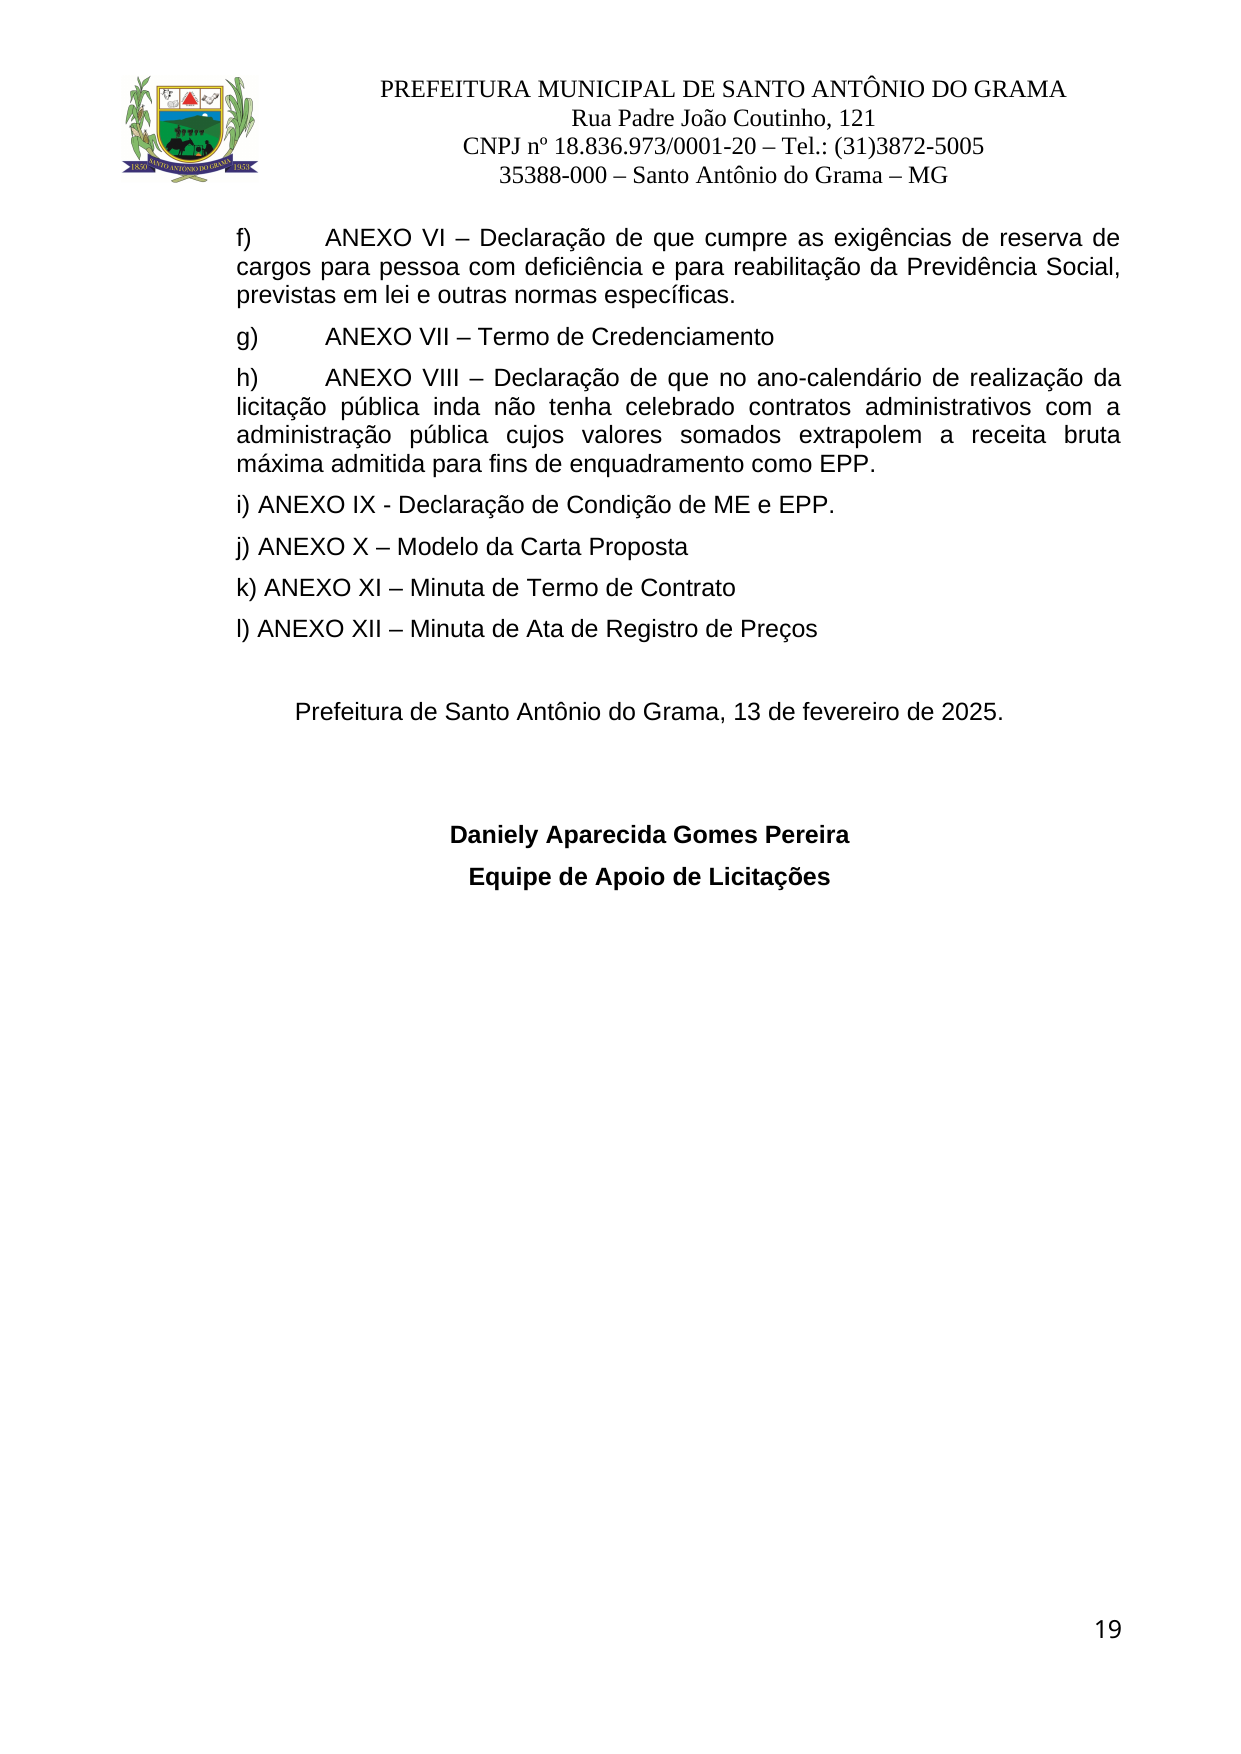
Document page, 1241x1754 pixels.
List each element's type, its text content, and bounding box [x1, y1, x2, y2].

list ANEXO X – Modelo da Carta Proposta [236, 532, 1122, 560]
list Prefeitura de Santo Antônio do Grama, 13 de fevereiro de 2025. [177, 697, 1122, 725]
list ANEXO VIII – Declaração de que no ano-calendário de realização da licitação pública inda não tenha celebrado contratos administrativos com a administração pública cujos valores somados extrapolem a receita bruta máxima admitida para fins de enquadramento como EPP. [236, 363, 1122, 478]
list Equipe de Apoio de Licitações [177, 862, 1122, 890]
list ANEXO VII – Termo de Credenciamento [236, 322, 1122, 350]
list k) ANEXO XI – Minuta de Termo de Contrato [236, 573, 1122, 602]
list ANEXO IX - Declaração de Condição de ME e EPP. [236, 490, 1122, 519]
list Daniely Aparecida Gomes Pereira [177, 820, 1122, 849]
picture [121, 75, 259, 183]
list ANEXO VI – Declaração de que cumpre as exigências de reserva de cargos para pessoa com deficiência e para reabilitação da Previdência Social, previstas em lei e outras normas específicas. [236, 223, 1122, 309]
list l) ANEXO XII – Minuta de Ata de Registro de Preços [236, 614, 1122, 643]
